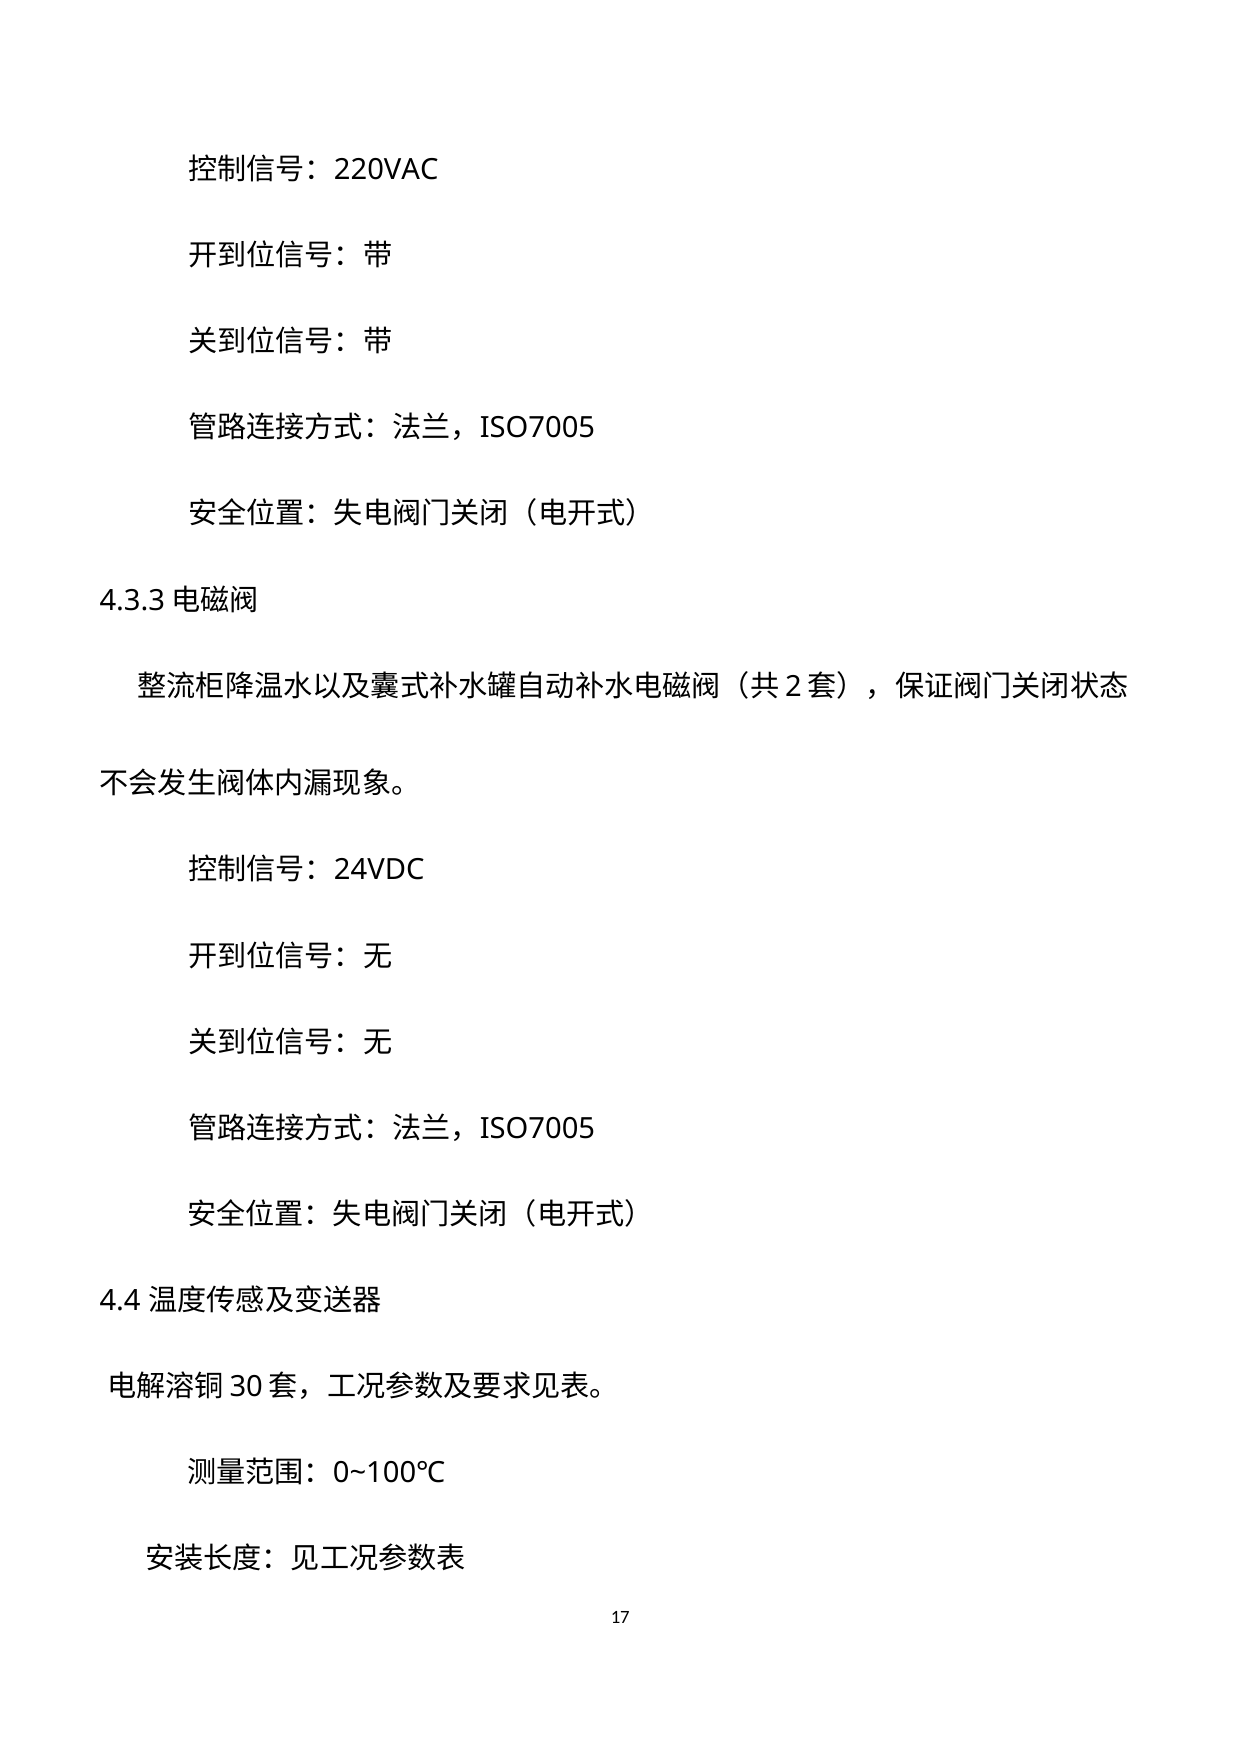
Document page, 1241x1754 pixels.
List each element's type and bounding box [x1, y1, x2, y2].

table_cell [98, 130, 1137, 1593]
